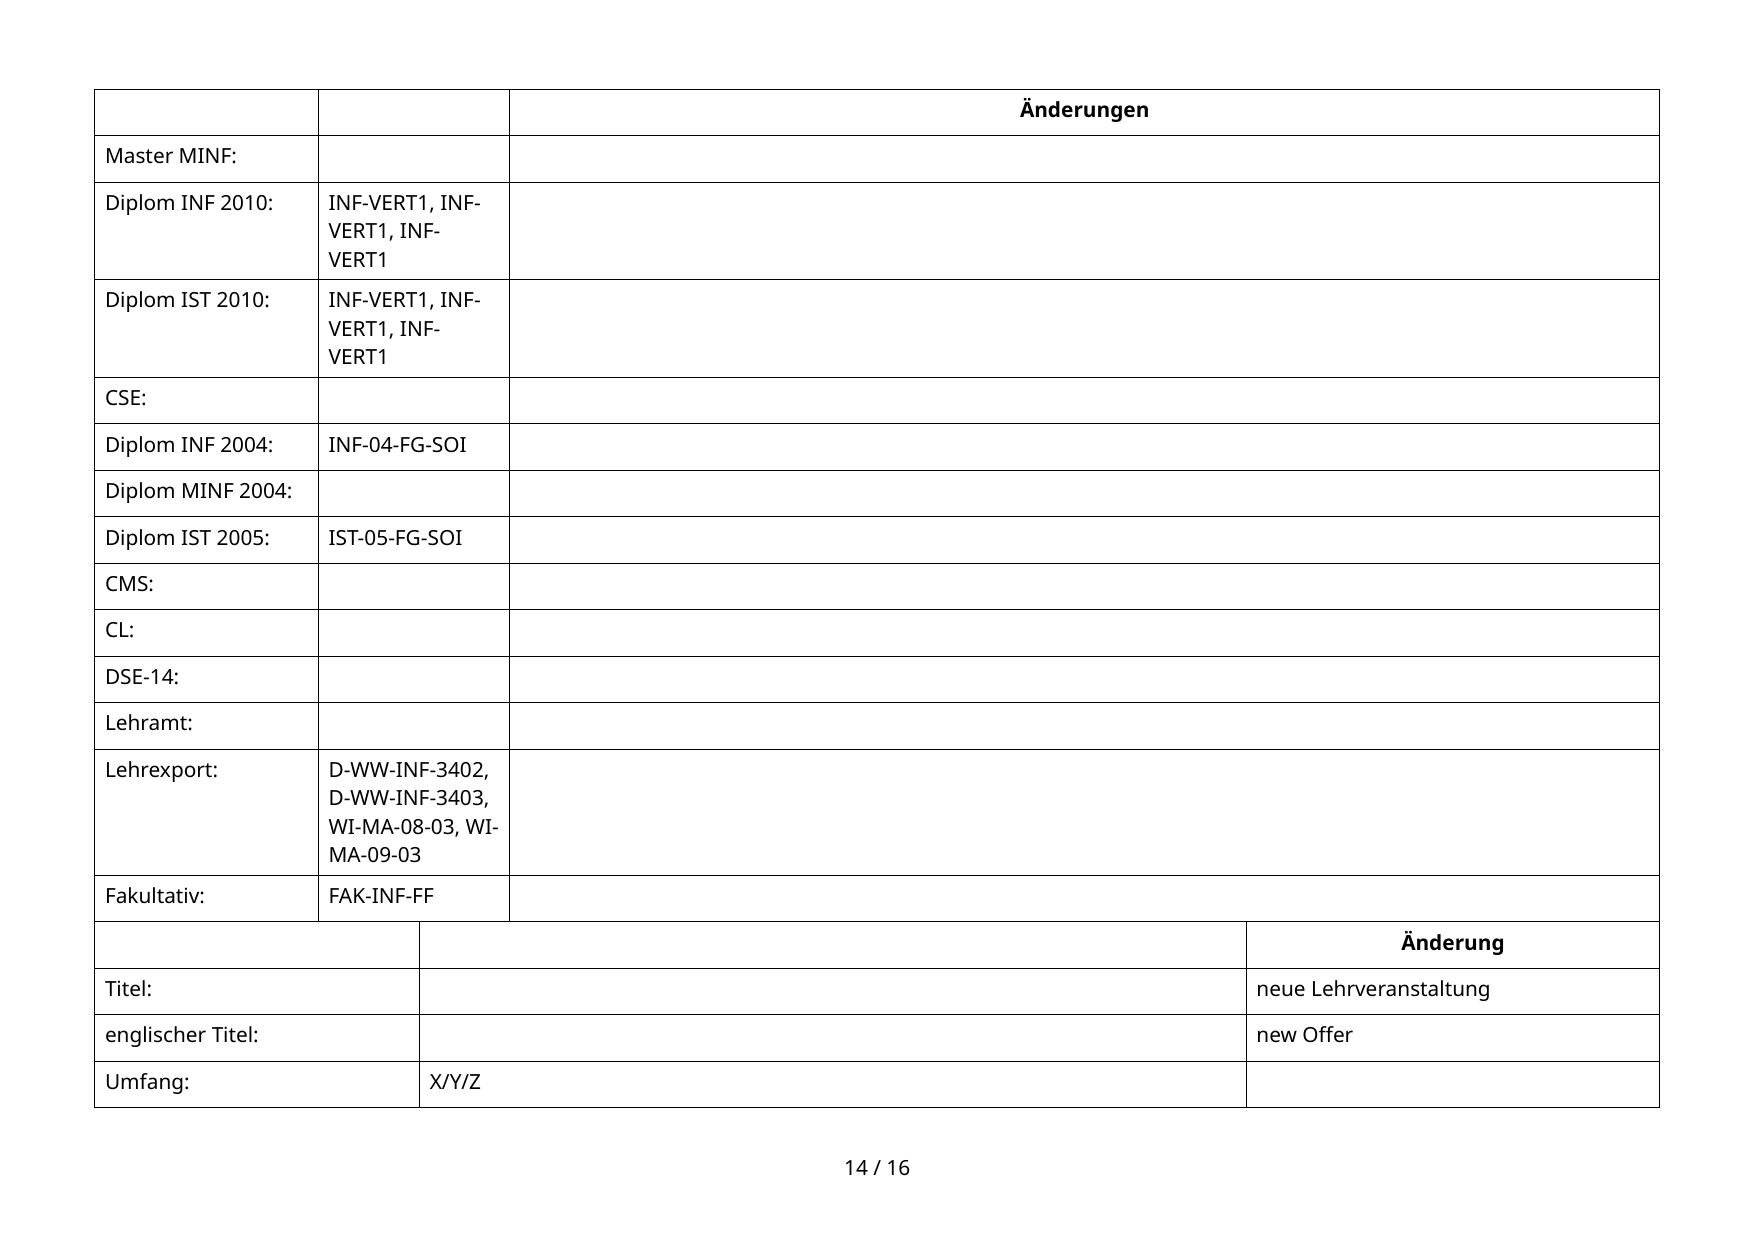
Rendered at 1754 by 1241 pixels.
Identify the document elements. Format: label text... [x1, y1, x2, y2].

table_cell [510, 378, 1659, 423]
table_cell [510, 424, 1659, 470]
table_cell [319, 471, 509, 516]
table_header [420, 922, 1246, 968]
table_cell [319, 703, 509, 748]
table_cell [420, 969, 1246, 1014]
table_header Änderung [1247, 922, 1659, 968]
table_header Änderungen [510, 90, 1659, 135]
table_cell [510, 183, 1659, 279]
table_cell Umfang: [95, 1062, 419, 1107]
table_cell [510, 517, 1659, 563]
table_cell new Offer [1247, 1015, 1659, 1061]
table_cell [319, 378, 509, 423]
table_cell [319, 657, 509, 702]
table_cell INF-VERT1, INF-VERT1, INF-VERT1 [319, 280, 509, 377]
table_cell Diplom INF 2004: [95, 424, 318, 470]
table_cell D-WW-INF-3402, D-WW-INF-3403, WI-MA-08-03, WI-MA-09-03 [319, 750, 509, 875]
table_cell [420, 1015, 1246, 1061]
table_cell Master MINF: [95, 136, 318, 181]
table_cell Diplom INF 2010: [95, 183, 318, 279]
table_cell [510, 136, 1659, 181]
table_cell INF-04-FG-SOI [319, 424, 509, 470]
table_cell [510, 876, 1659, 921]
table_cell INF-VERT1, INF-VERT1, INF-VERT1 [319, 183, 509, 279]
table_header [319, 90, 509, 135]
table_cell Diplom IST 2005: [95, 517, 318, 563]
table_cell X/Y/Z [420, 1062, 1246, 1107]
table_cell [319, 610, 509, 656]
table_cell Titel: [95, 969, 419, 1014]
table_cell [1247, 1062, 1659, 1107]
table_cell [510, 750, 1659, 875]
table_header [95, 90, 318, 135]
table_cell [510, 471, 1659, 516]
table_cell [510, 610, 1659, 656]
table_cell [510, 564, 1659, 609]
table_cell CL: [95, 610, 318, 656]
table_cell DSE-14: [95, 657, 318, 702]
table_cell Fakultativ: [95, 876, 318, 921]
table_cell [319, 564, 509, 609]
table_cell CMS: [95, 564, 318, 609]
table_cell FAK-INF-FF [319, 876, 509, 921]
table_cell [319, 136, 509, 181]
table_cell Diplom MINF 2004: [95, 471, 318, 516]
table_cell [510, 703, 1659, 748]
table_cell neue Lehrveranstaltung [1247, 969, 1659, 1014]
table_cell Lehrexport: [95, 750, 318, 875]
table_cell [510, 280, 1659, 377]
table_cell IST-05-FG-SOI [319, 517, 509, 563]
table_header [95, 922, 419, 968]
table_cell [510, 657, 1659, 702]
table_cell Diplom IST 2010: [95, 280, 318, 377]
table_cell englischer Titel: [95, 1015, 419, 1061]
table_cell Lehramt: [95, 703, 318, 748]
table_cell CSE: [95, 378, 318, 423]
